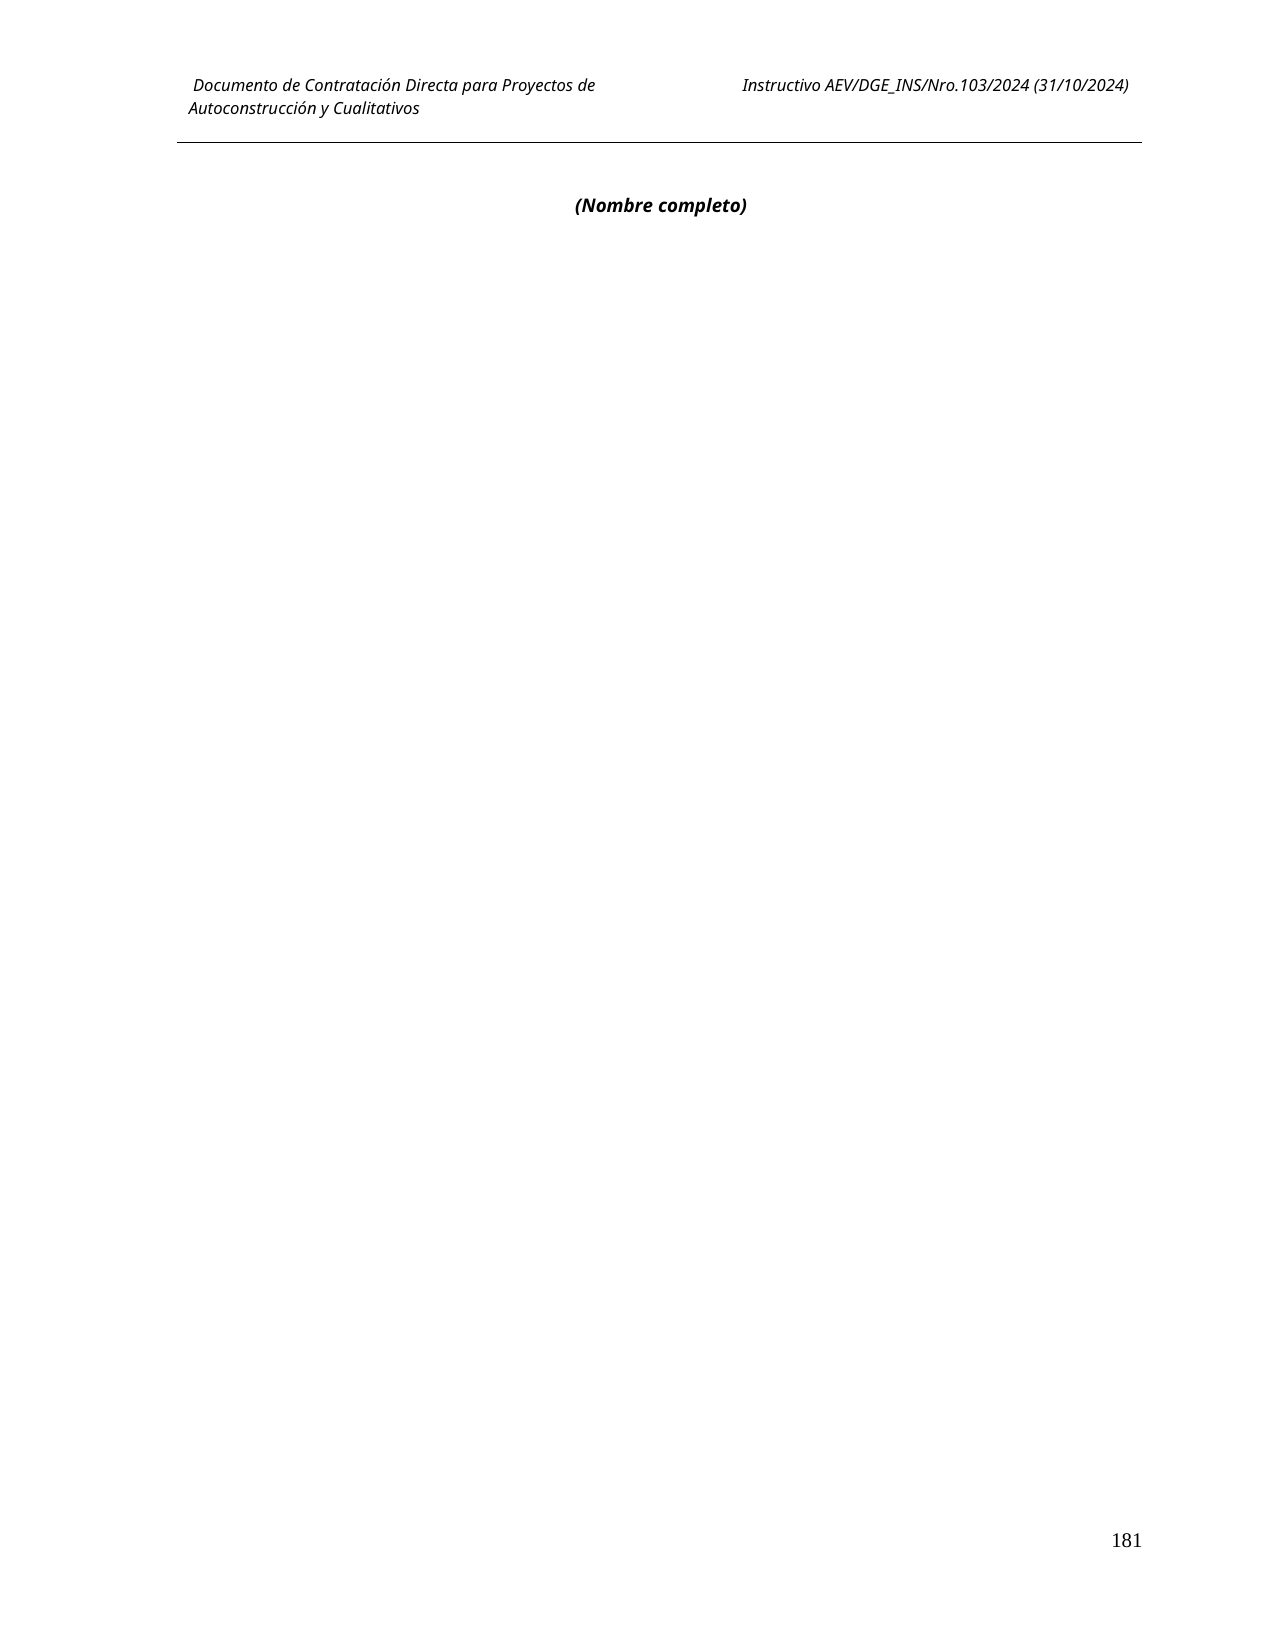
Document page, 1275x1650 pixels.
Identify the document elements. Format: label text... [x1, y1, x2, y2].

text (Nombre completo) [177, 193, 1142, 218]
